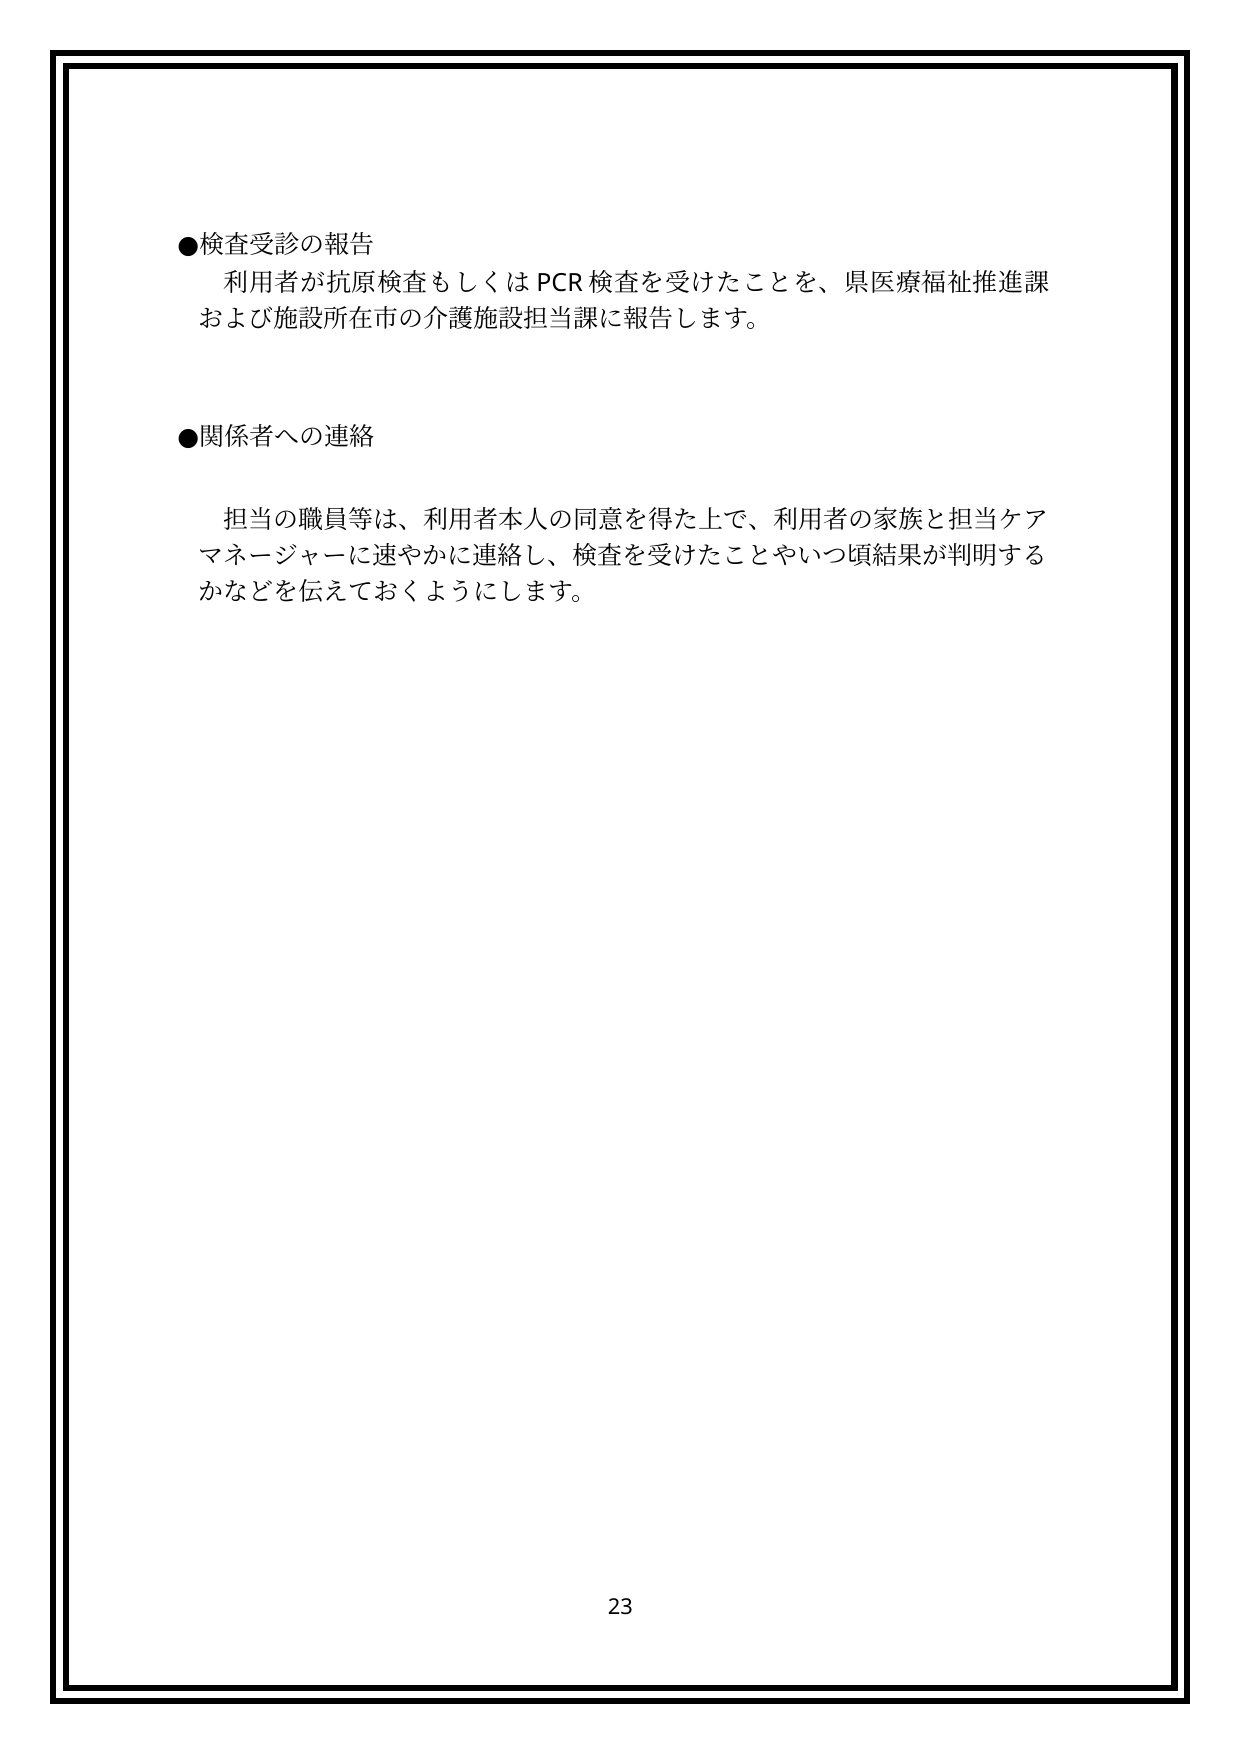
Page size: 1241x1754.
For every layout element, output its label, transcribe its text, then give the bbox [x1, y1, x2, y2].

text ●検査受診の報告 [177, 207, 1063, 277]
text ●関係者への連絡 [177, 399, 1063, 470]
